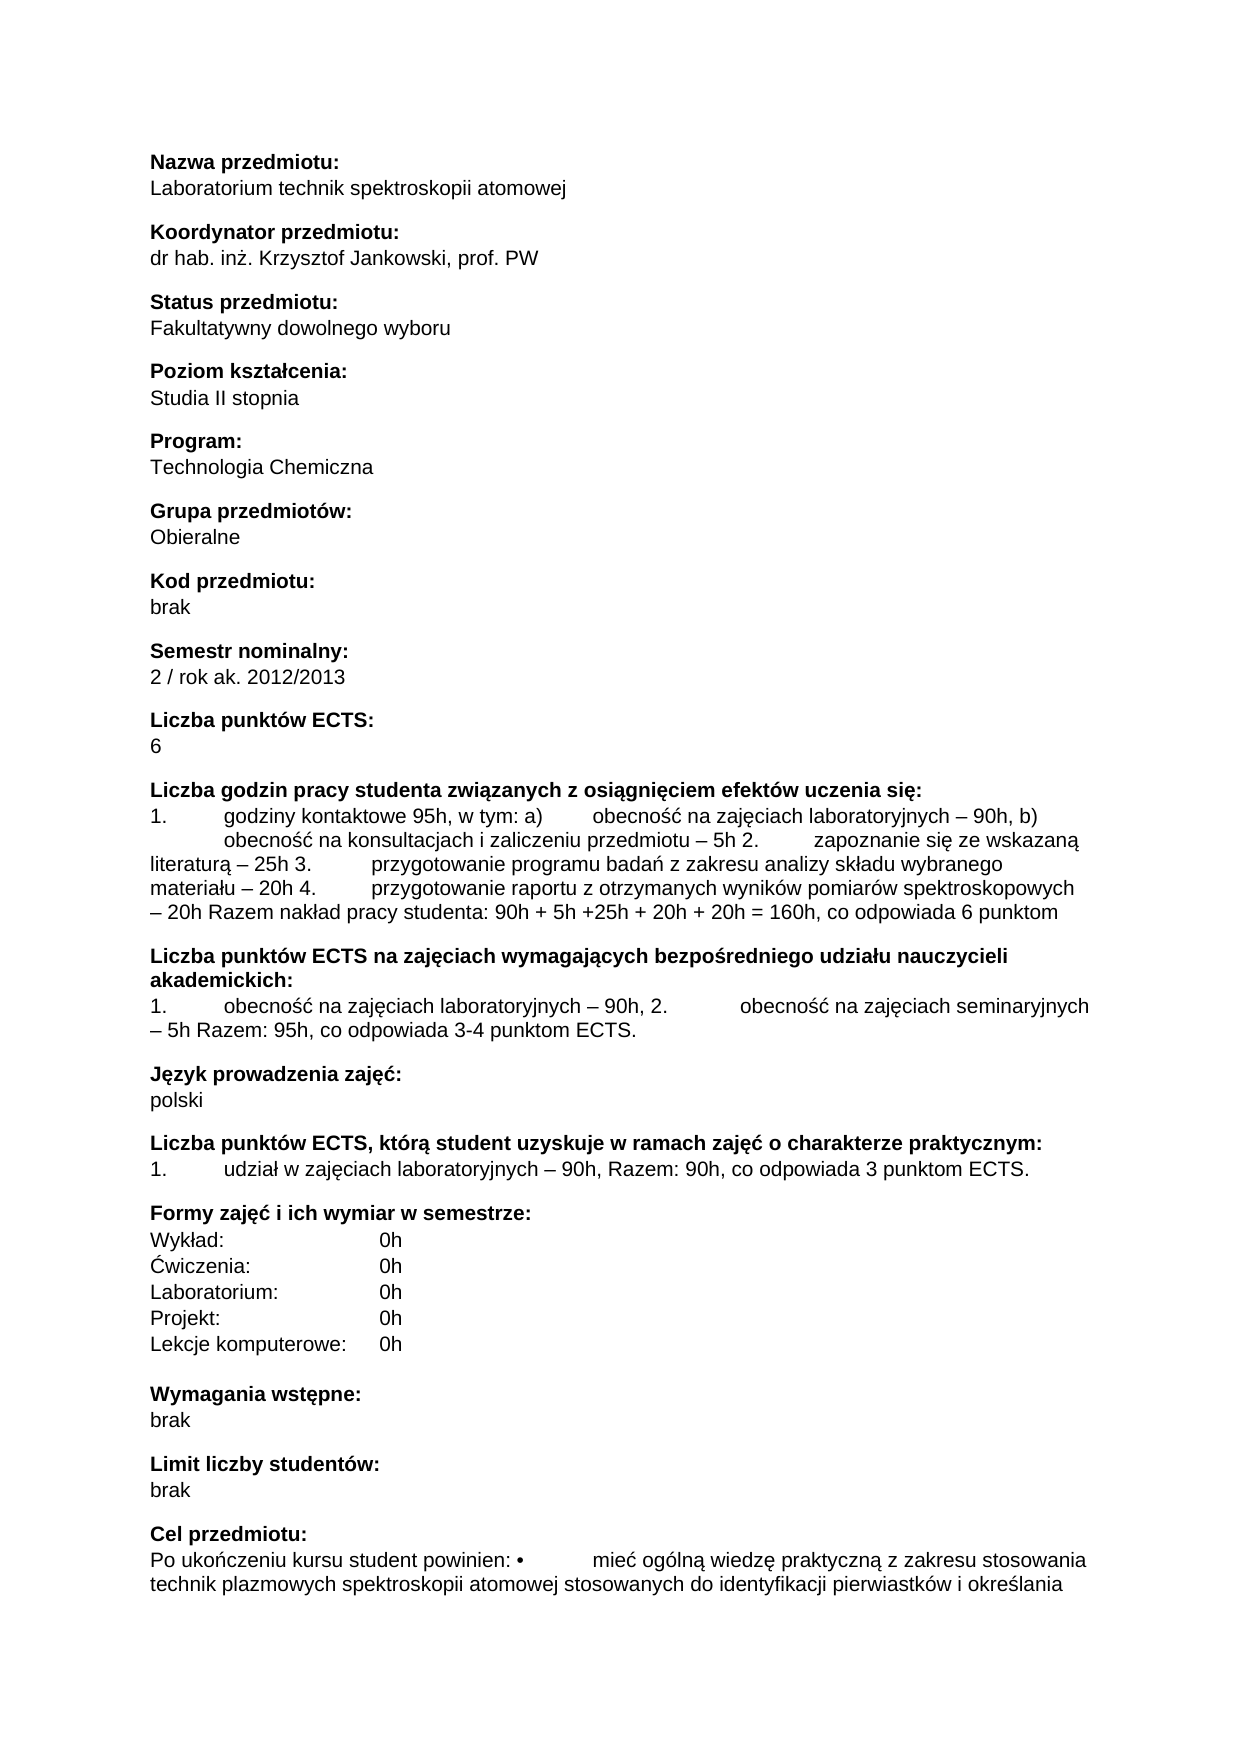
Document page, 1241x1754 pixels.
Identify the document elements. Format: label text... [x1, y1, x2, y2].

text brak [150, 595, 1090, 619]
text dr hab. inż. Krzysztof Jankowski, prof. PW [150, 246, 1090, 270]
text polski [150, 1087, 1090, 1111]
text 1. udział w zajęciach laboratoryjnych – 90h, Razem: 90h, co odpowiada 3 punktom ECTS. [150, 1157, 1090, 1181]
text Status przedmiotu: [150, 289, 1090, 313]
text Liczba punktów ECTS: [150, 708, 1090, 732]
text Język prowadzenia zajęć: [150, 1061, 1090, 1085]
text Kod przedmiotu: [150, 569, 1090, 593]
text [150, 1547, 1090, 1595]
table_cell Lekcje komputerowe: [140, 1332, 367, 1356]
text Grupa przedmiotów: [150, 499, 1090, 523]
text Studia II stopnia [150, 385, 1090, 409]
text Fakultatywny dowolnego wyboru [150, 316, 1090, 339]
text Program: [150, 429, 1090, 453]
text Formy zajęć i ich wymiar w semestrze: [150, 1201, 1090, 1225]
table_cell Laboratorium: [140, 1280, 367, 1304]
text Technologia Chemiczna [150, 455, 1090, 479]
table_cell 0h [369, 1252, 597, 1278]
table_cell Ćwiczenia: [140, 1254, 367, 1278]
table_header Wykład: [140, 1228, 367, 1252]
text brak [150, 1408, 1090, 1432]
text 6 [150, 734, 1090, 758]
text 1. godziny kontaktowe 95h, w tym: a) obecność na zajęciach laboratoryjnych – 90h, b) obecność na konsultacjach i zaliczeniu przedmiotu – 5h 2. zapoznanie się ze wskazaną literaturą – 25h 3. przygotowanie programu badań z zakresu analizy składu wybranego materiału – 20h 4. przygotowanie raportu z otrzymanych wyników pomiarów spektroskopowych – 20h Razem nakład pracy studenta: 90h + 5h +25h + 20h + 20h = 160h, co odpowiada 6 punktom [150, 804, 1090, 924]
text Nazwa przedmiotu: [150, 150, 1090, 174]
text Liczba punktów ECTS, którą student uzyskuje w ramach zajęć o charakterze praktycznym: [150, 1131, 1090, 1155]
table_cell Projekt: [140, 1306, 367, 1330]
table_cell 0h [369, 1330, 597, 1356]
text Semestr nominalny: [150, 638, 1090, 662]
text 2 / rok ak. 2012/2013 [150, 664, 1090, 688]
table_cell 0h [369, 1304, 597, 1330]
text Liczba punktów ECTS na zajęciach wymagających bezpośredniego udziału nauczycieli akademickich: [150, 944, 1090, 992]
text Koordynator przedmiotu: [150, 220, 1090, 244]
text Poziom kształcenia: [150, 359, 1090, 383]
text Liczba godzin pracy studenta związanych z osiągnięciem efektów uczenia się: [150, 778, 1090, 802]
table_header 0h [369, 1228, 597, 1252]
text Laboratorium technik spektroskopii atomowej [150, 176, 1090, 200]
text Limit liczby studentów: [150, 1452, 1090, 1476]
text Wymagania wstępne: [150, 1382, 1090, 1406]
table_cell 0h [369, 1278, 597, 1304]
text 1. obecność na zajęciach laboratoryjnych – 90h, 2. obecność na zajęciach seminaryjnych – 5h Razem: 95h, co odpowiada 3-4 punktom ECTS. [150, 994, 1090, 1042]
text Obieralne [150, 525, 1090, 549]
text brak [150, 1478, 1090, 1502]
text Cel przedmiotu: [150, 1521, 1090, 1545]
